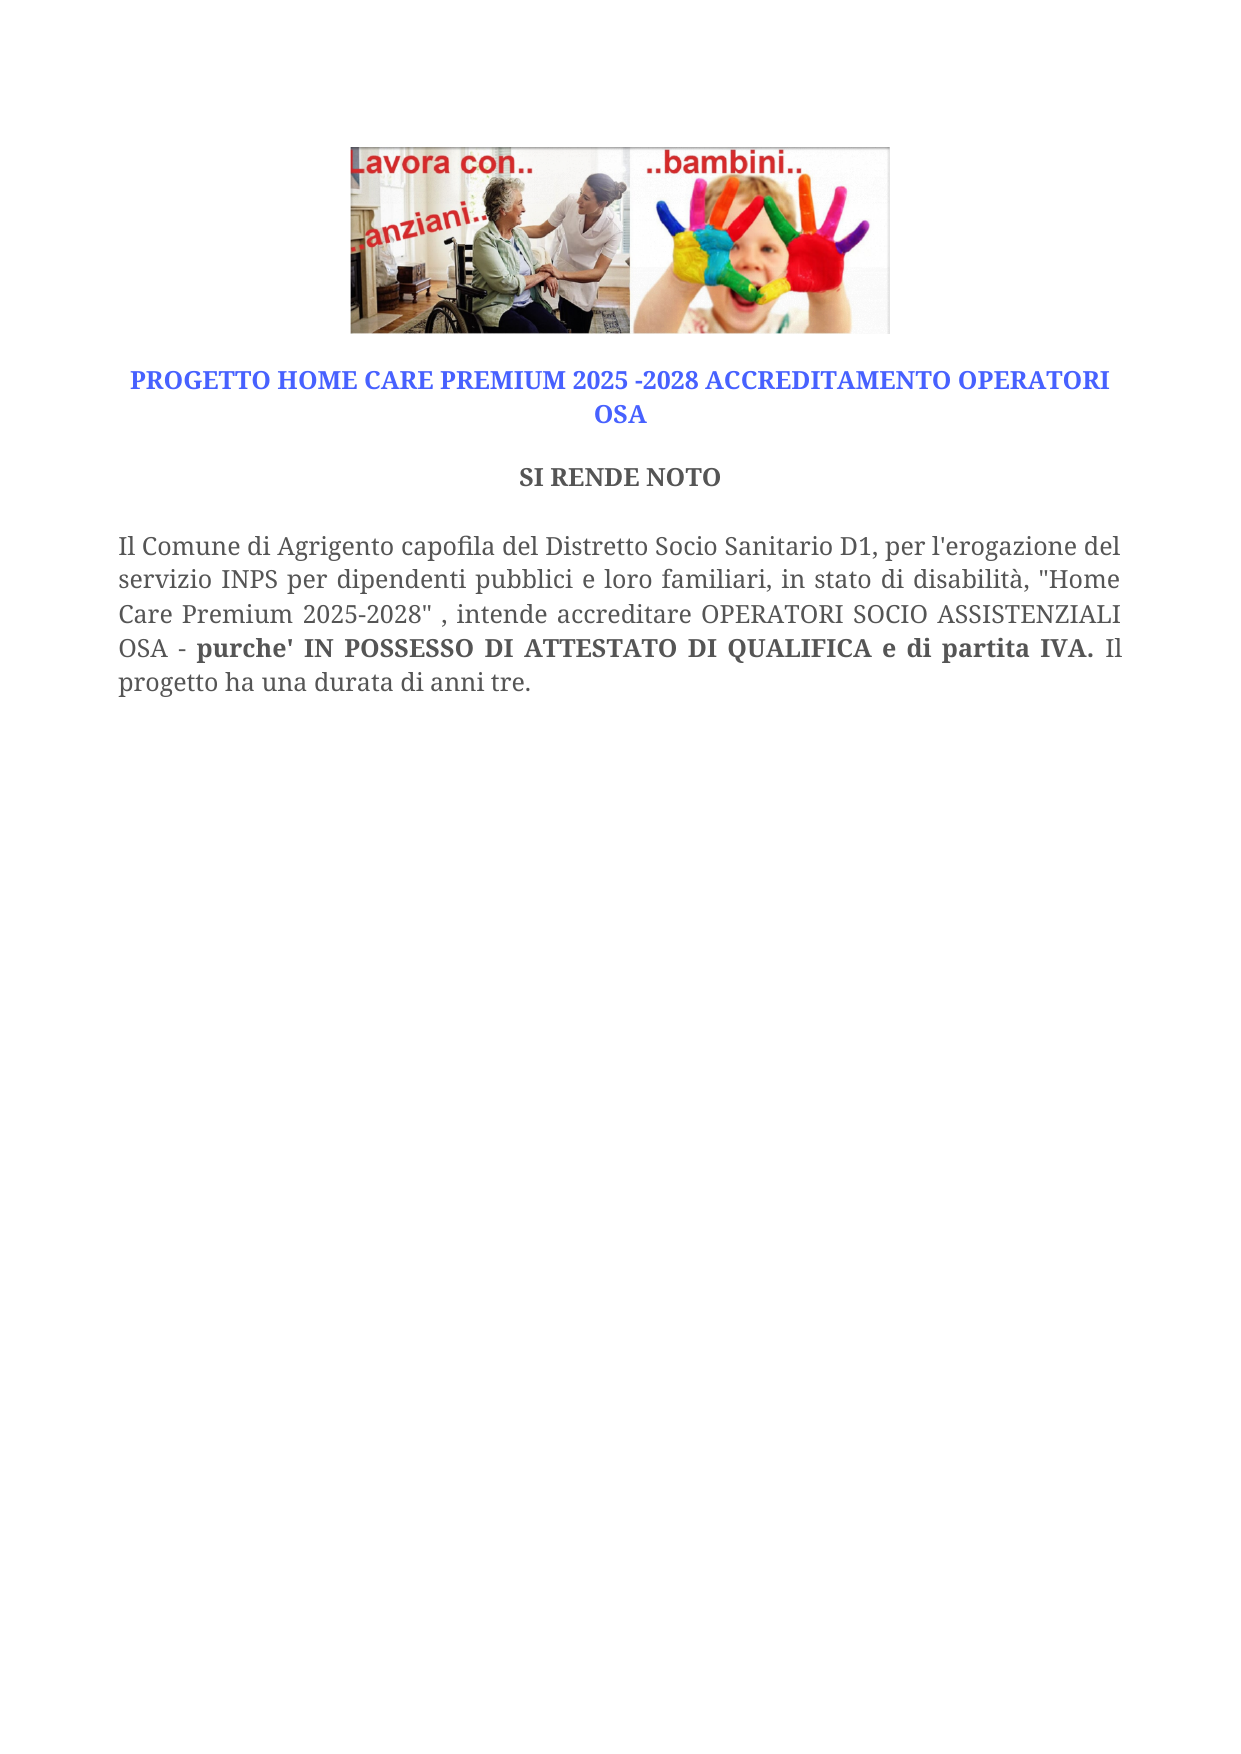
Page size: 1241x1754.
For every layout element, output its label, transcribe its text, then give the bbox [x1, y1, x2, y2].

text SI RENDE NOTO [118, 460, 1122, 494]
text Il Comune di Agrigento capofila del Distretto Socio Sanitario D1, per l'erogazione del servizio INPS per dipendenti pubblici e loro familiari, in stato di disabilità, "Home Care Premium 2025-2028" , intende accreditare OPERATORI SOCIO ASSISTENZIALI OSA - purche' IN POSSESSO DI ATTESTATO DI QUALIFICA e di partita IVA. Il progetto ha una durata di anni tre. [118, 528, 1122, 698]
picture [350, 147, 890, 334]
text PROGETTO HOME CARE PREMIUM 2025 -2028 ACCREDITAMENTO OPERATORI OSA [118, 363, 1122, 431]
